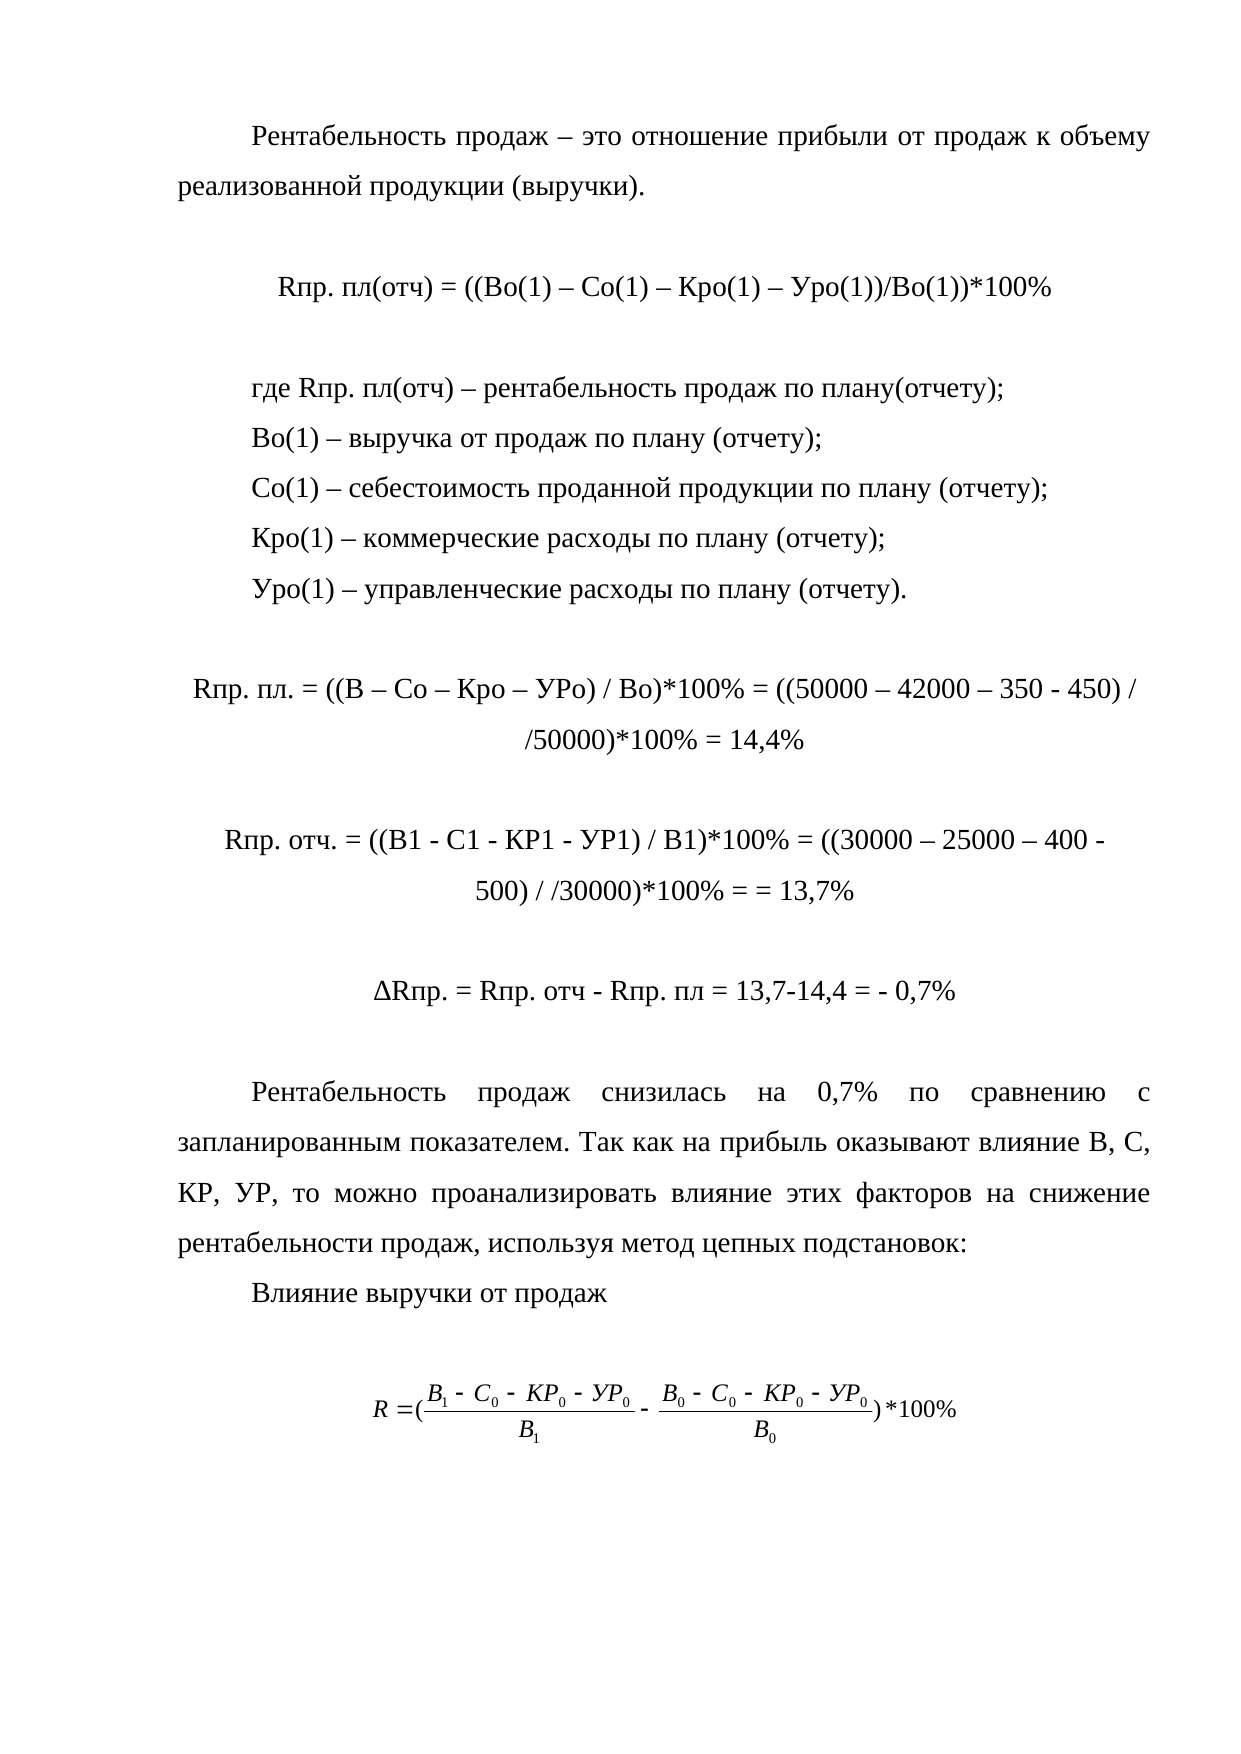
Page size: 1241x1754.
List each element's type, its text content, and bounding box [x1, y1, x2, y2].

text Уро(1) – управленческие расходы по плану (отчету). [177, 571, 1152, 604]
text Во(1) – выручка от продаж по плану (отчету); [177, 420, 1152, 453]
text Rпр. пл(отч) = ((Во(1) – Со(1) – Кро(1) – Уро(1))/Во(1))*100% [177, 269, 1152, 303]
text Со(1) – себестоимость проданной продукции по плану (отчету); [177, 470, 1152, 504]
text Рентабельность продаж снизилась на 0,7% по сравнению с запланированным показателем. Так как на прибыль оказывают влияние В, С, КР, УР, то можно проанализировать влияние этих факторов на снижение рентабельности продаж, используя метод цепных подстановок: [177, 1074, 1152, 1258]
text Рентабельность продаж – это отношение прибыли от продаж к объему реализованной продукции (выручки). [177, 118, 1152, 202]
text Влияние выручки от продаж [177, 1275, 1152, 1309]
text Rпр. отч. = ((В1 - С1 - КР1 - УР1) / В1)*100% = ((30000 – 25000 – 400 -500) / /30000)*100% = = 13,7% [177, 822, 1152, 906]
text Rпр. пл. = ((В – Со – Кро – УРо) / Во)*100% = ((50000 – 42000 – 350 - 450) / /50000)*100% = 14,4% [177, 672, 1152, 755]
text ∆Rпр. = Rпр. отч - Rпр. пл = 13,7-14,4 = - 0,7% [177, 973, 1152, 1007]
text где Rпр. пл(отч) – рентабельность продаж по плану(отчету); [177, 370, 1152, 403]
text Кро(1) – коммерческие расходы по плану (отчету); [177, 521, 1152, 554]
